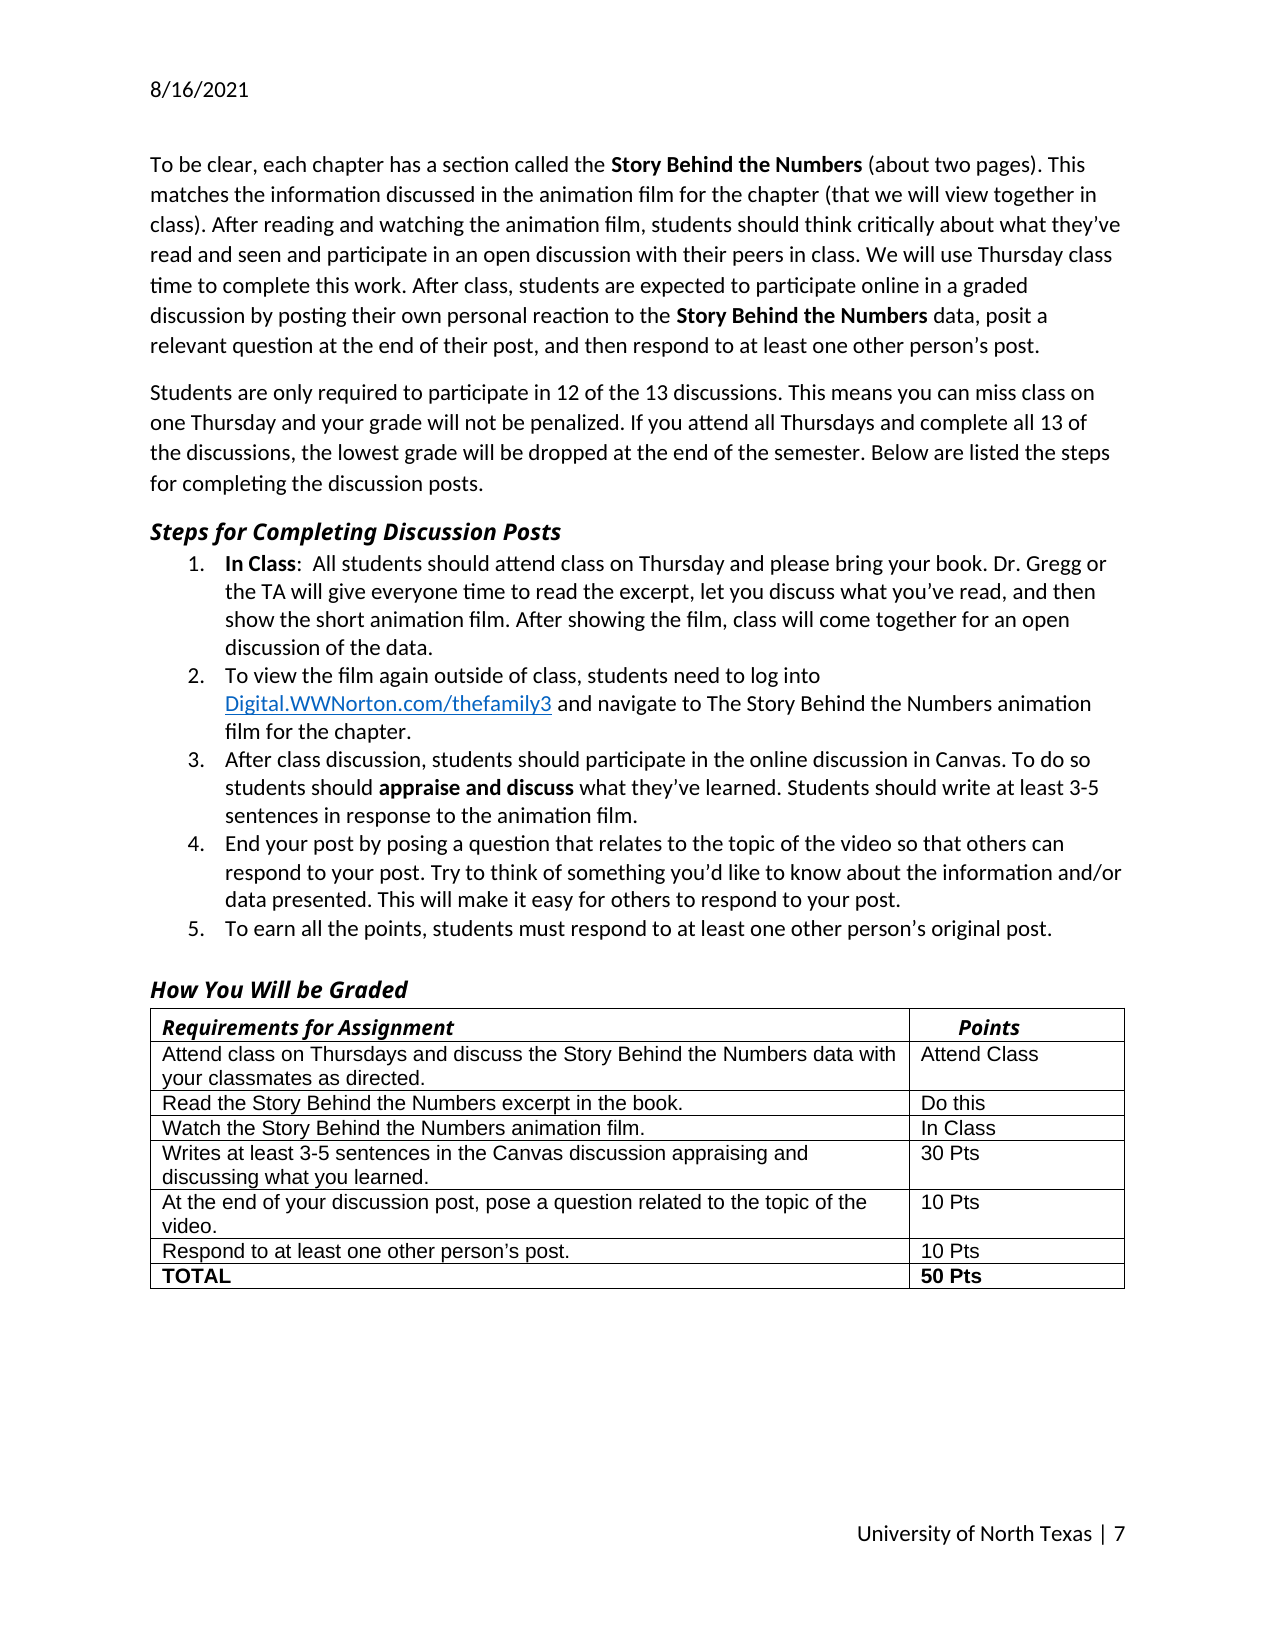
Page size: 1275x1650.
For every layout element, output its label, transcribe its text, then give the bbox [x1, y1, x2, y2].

list To earn all the points, students must respond to at least one other person’s original post. [187, 914, 1125, 942]
table_cell Watch the Story Behind the Numbers animation film. [151, 1116, 909, 1140]
table_cell Attend class on Thursdays and discuss the Story Behind the Numbers data with your classmates as directed. [151, 1042, 909, 1090]
text To be clear, each chapter has a section called the Story Behind the Numbers (about two pages). This matches the information discussed in the animation film for the chapter (that we will view together in class). After reading and watching the animation film, students should think critically about what they’ve read and seen and participate in an open discussion with their peers in class. We will use Thursday class time to complete this work. After class, students are expected to participate online in a graded discussion by posting their own personal reaction to the Story Behind the Numbers data, posit a relevant question at the end of their post, and then respond to at least one other person’s post. [150, 150, 1125, 359]
table_cell Do this [910, 1091, 1124, 1115]
table_cell 10 Pts [910, 1239, 1124, 1263]
table_cell In Class [910, 1116, 1124, 1140]
table_header Requirements for Assignment [151, 1009, 909, 1041]
table_cell Read the Story Behind the Numbers excerpt in the book. [151, 1091, 909, 1115]
list After class discussion, students should participate in the online discussion in Canvas. To do so students should appraise and discuss what they’ve learned. Students should write at least 3-5 sentences in response to the animation film. [187, 746, 1125, 829]
table_cell 50 Pts [910, 1264, 1124, 1288]
table_cell Attend Class [910, 1042, 1124, 1090]
list To view the film again outside of class, students need to log into Digital.WWNorton.com/thefamily3 and navigate to The Story Behind the Numbers animation film for the chapter. [187, 661, 1125, 746]
table_cell Respond to at least one other person’s post. [151, 1239, 909, 1263]
subtitle Steps for Completing Discussion Posts [150, 516, 1125, 547]
table_header Points [910, 1009, 1124, 1041]
subtitle How You Will be Graded [150, 974, 1125, 1005]
table_cell 10 Pts [910, 1190, 1124, 1238]
table_cell TOTAL [151, 1264, 909, 1288]
list End your post by posing a question that relates to the topic of the video so that others can respond to your post. Try to think of something you’d like to know about the information and/or data presented. This will make it easy for others to respond to your post. [187, 829, 1125, 914]
table_cell 30 Pts [910, 1141, 1124, 1189]
table_cell Writes at least 3-5 sentences in the Canvas discussion appraising and discussing what you learned. [151, 1141, 909, 1189]
list In Class: All students should attend class on Thursday and please bring your book. Dr. Gregg or the TA will give everyone time to read the excerpt, let you discuss what you’ve read, and then show the short animation film. After showing the film, class will come together for an open discussion of the data. [187, 549, 1125, 661]
table_cell At the end of your discussion post, pose a question related to the topic of the video. [151, 1190, 909, 1238]
text Students are only required to participate in 12 of the 13 discussions. This means you can miss class on one Thursday and your grade will not be penalized. If you attend all Thursdays and complete all 13 of the discussions, the lowest grade will be dropped at the end of the semester. Below are listed the steps for completing the discussion posts. [150, 378, 1125, 497]
